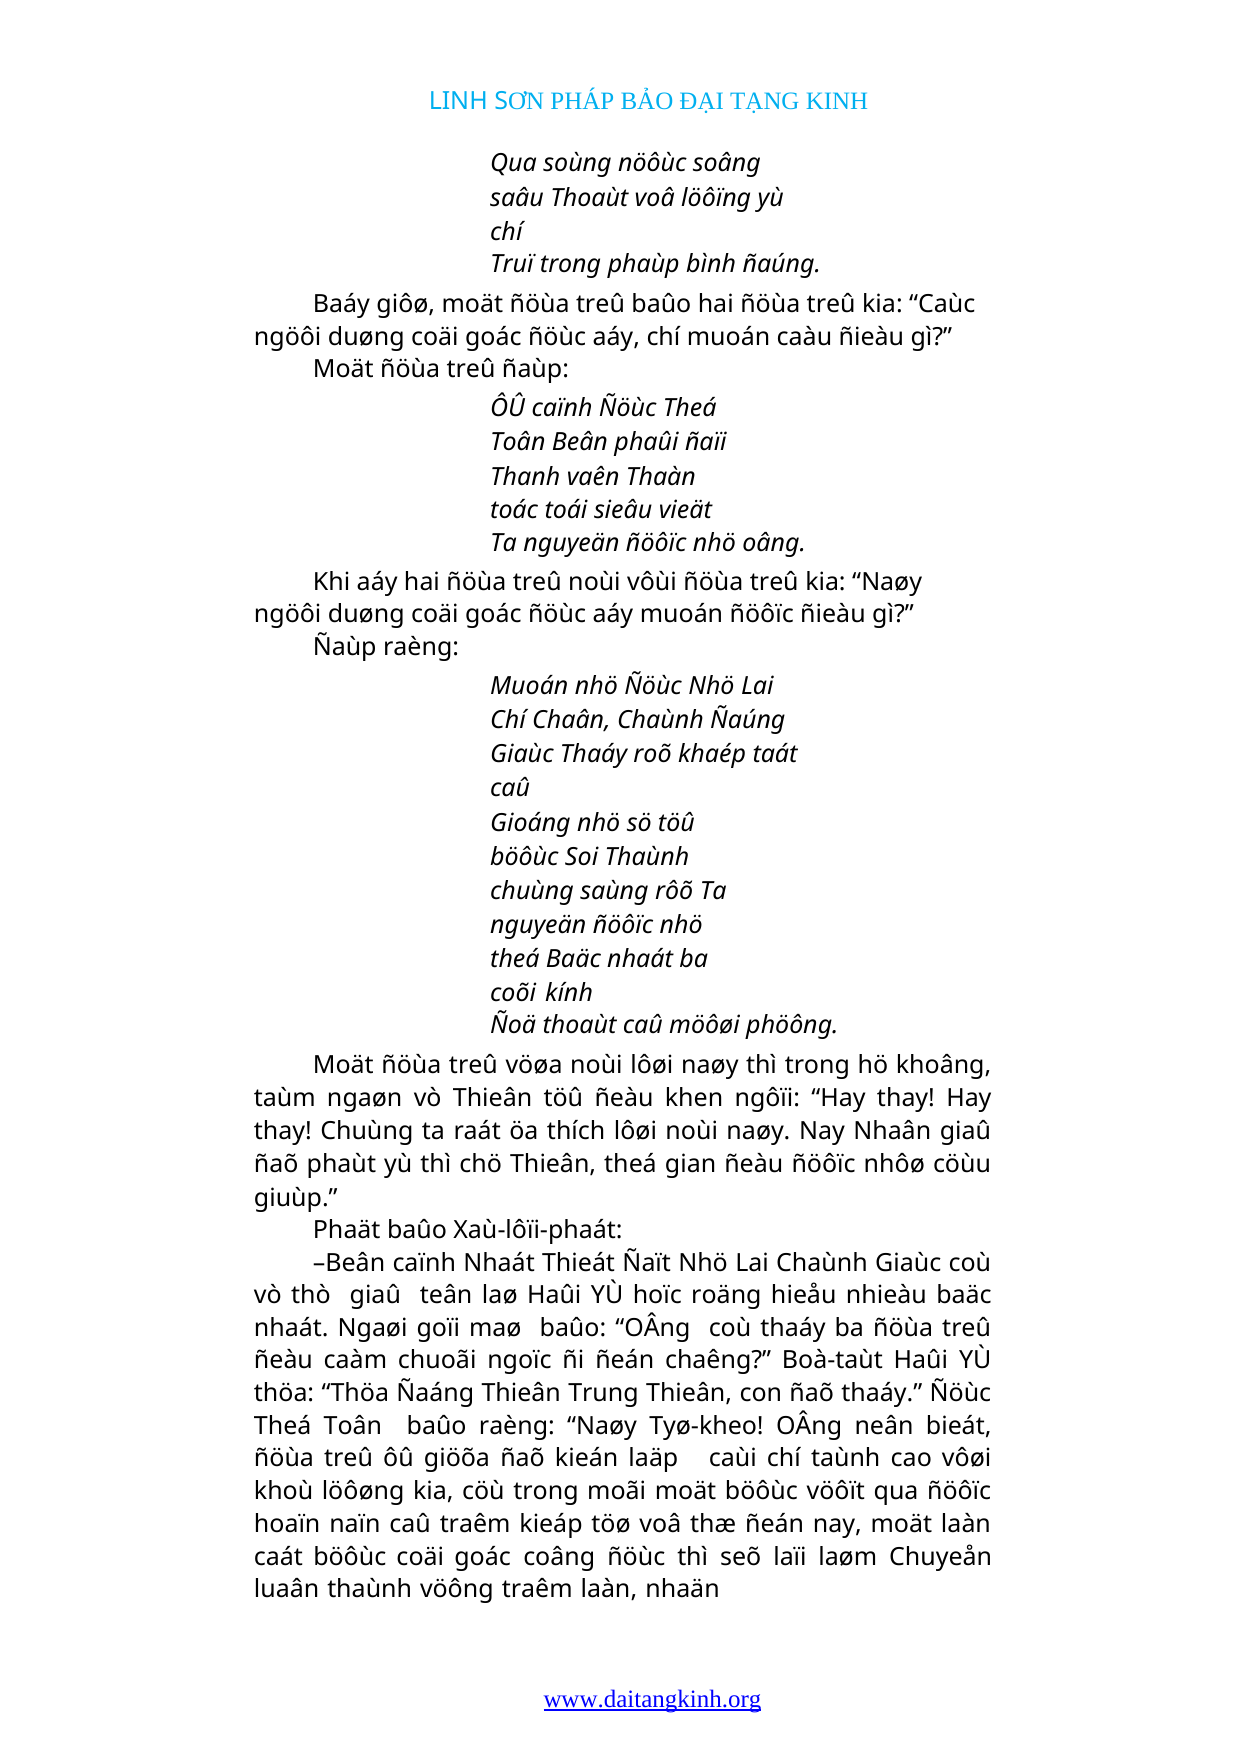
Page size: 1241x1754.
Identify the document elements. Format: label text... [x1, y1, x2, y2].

text www.daitangkinh.org [512, 1684, 792, 1713]
text Ñaùp raèng: [313, 630, 1065, 662]
text ÔÛ caïnh Ñöùc Theá Toân Beân phaûi ñaïi Thanh vaên Thaàn toác toái sieâu vieät [490, 390, 743, 526]
text Ta nguyeän ñöôïc nhö oâng. [490, 526, 1065, 558]
text Khi aáy hai ñöùa treû noùi vôùi ñöùa treû kia: “Naøy ngöôi duøng coäi goác ñöùc aáy muoán ñöôïc ñieàu gì?” [254, 565, 985, 630]
text Baáy giôø, moät ñöùa treû baûo hai ñöùa treû kia: “Caùc ngöôi duøng coäi goác ñöùc aáy, chí muoán caàu ñieàu gì?” [254, 285, 985, 352]
text –Beân caïnh Nhaát Thieát Ñaït Nhö Lai Chaùnh Giaùc coù vò thò giaû teân laø Haûi YÙ hoïc roäng hieåu nhieàu baäc nhaát. Ngaøi goïi maø baûo: “OÂng coù thaáy ba ñöùa treû ñeàu caàm chuoãi ngoïc ñi ñeán chaêng?” Boà-taùt Haûi YÙ thöa: “Thöa Ñaáng Thieân Trung Thieân, con ñaõ thaáy.” Ñöùc Theá Toân baûo raèng: “Naøy Tyø-kheo! OÂng neân bieát, ñöùa treû ôû giöõa ñaõ kieán laäp caùi chí taùnh cao vôøi khoù löôøng kia, cöù trong moãi moät böôùc vöôït qua ñöôïc hoaïn naïn caû traêm kieáp töø voâ thæ ñeán nay, moät laàn caát böôùc coäi goác coâng ñöùc thì seõ laïi laøm Chuyeån luaân thaùnh vöông traêm laàn, nhaän [254, 1245, 992, 1605]
text Gioáng nhö sö töû böôùc Soi Thaùnh chuùng saùng rôõ Ta nguyeän ñöôïc nhö theá Baäc nhaát ba coõi kính [490, 804, 750, 1008]
text Moät ñöùa treû ñaùp: [313, 352, 1065, 384]
text Moät ñöùa treû vöøa noùi lôøi naøy thì trong hö khoâng, taùm ngaøn vò Thieân töû ñeàu khen ngôïi: “Hay thay! Hay thay! Chuùng ta raát öa thích lôøi noùi naøy. Nay Nhaân giaû ñaõ phaùt yù thì chö Thieân, theá gian ñeàu ñöôïc nhôø cöùu giuùp.” [254, 1046, 992, 1213]
text Muoán nhö Ñöùc Nhö Lai [490, 668, 1065, 702]
text Ñoä thoaùt caû möôøi phöông. [490, 1008, 1065, 1040]
text Qua soùng nöôùc soâng saâu Thoaùt voâ löôïng yù chí [490, 145, 790, 247]
text Chí Chaân, Chaùnh Ñaúng Giaùc Thaáy roõ khaép taát caû [490, 702, 838, 804]
text Phaät baûo Xaù-lôïi-phaát: [313, 1213, 1065, 1245]
text Truï trong phaùp bình ñaúng. [490, 247, 1065, 279]
